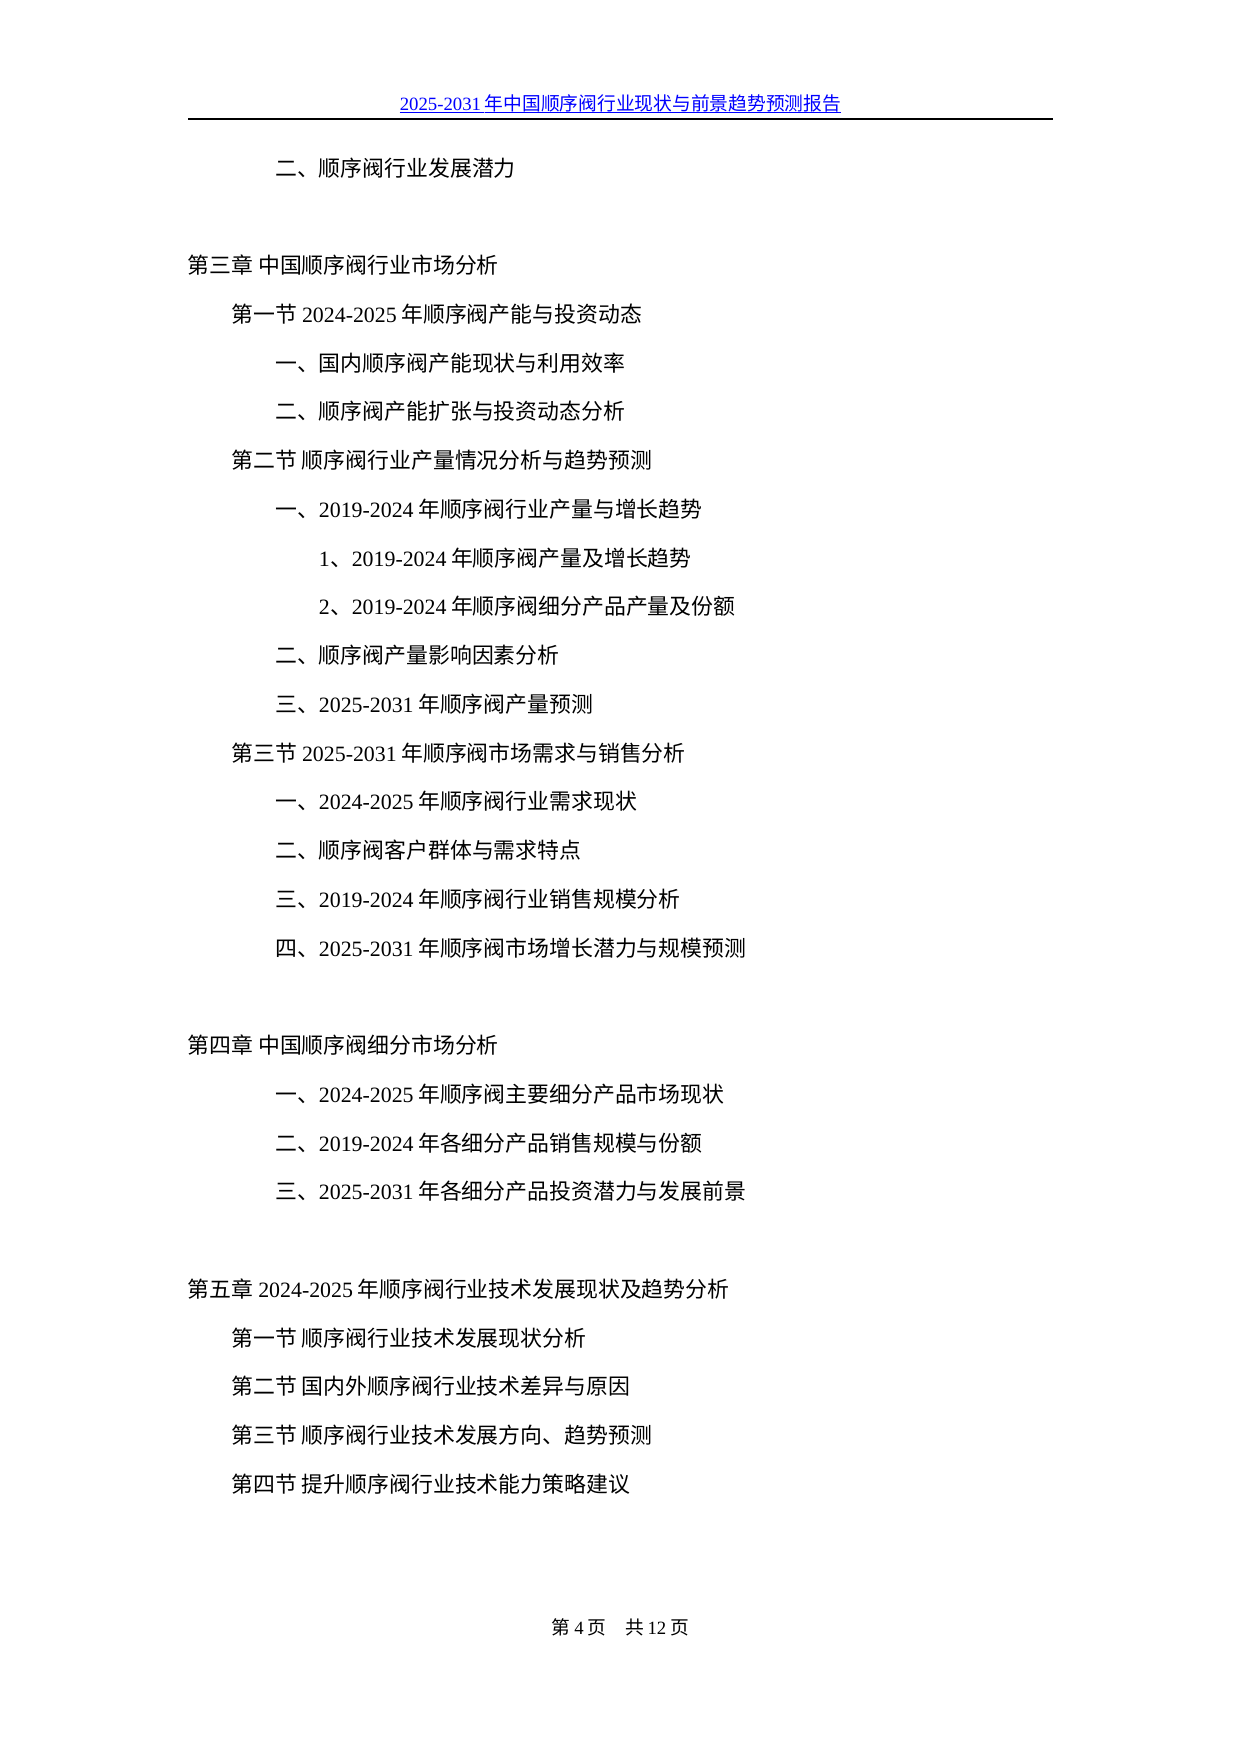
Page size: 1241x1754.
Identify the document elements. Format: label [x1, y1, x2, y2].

text [187, 150, 1053, 1499]
